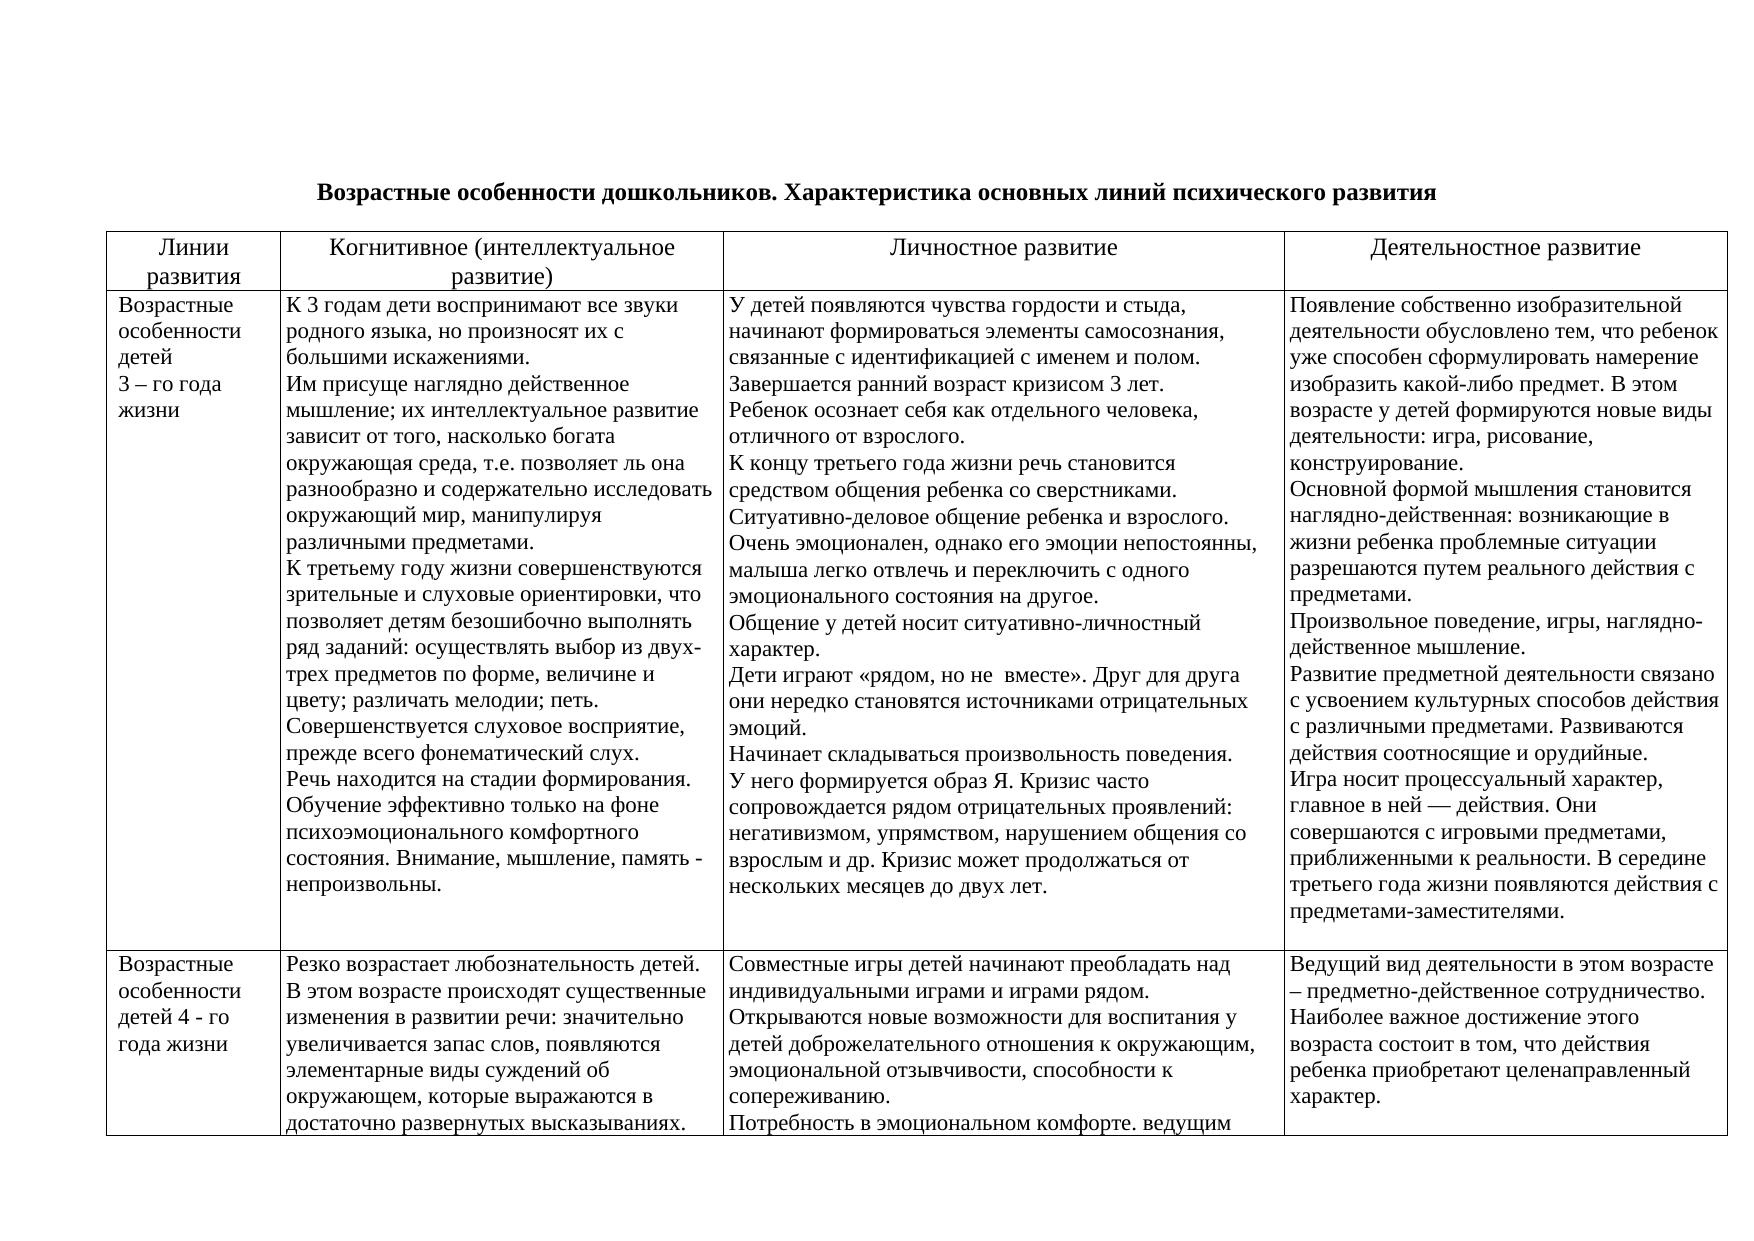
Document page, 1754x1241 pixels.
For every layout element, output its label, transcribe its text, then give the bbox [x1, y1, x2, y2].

table_header Деятельностное развитие [1285, 232, 1727, 289]
table_cell Появление собственно изобразительной деятельности обусловлено тем, что ребенок уже способен сформулировать намерение изобразить какой-либо предмет. В этом возрасте у детей формируются новые виды деятельности: игра, рисование, конструирование. Основной формой мышления становится наглядно-действенная: возникающие в жизни ребенка проблемные ситуации разрешаются путем реального действия с предметами. Произвольное поведение, игры, наглядно-действенное мышление. Развитие предметной деятельности связано с усвоением культурных способов действия с различными предметами. Развиваются действия соотносящие и орудийные. Игра носит процессуальный характер, главное в ней — действия. Они совершаются с игровыми предметами, приближенными к реальности. В середине третьего года жизни появляются действия с предметами-заместителями. [1285, 291, 1727, 949]
table_cell У детей появляются чувства гордости и стыда, начинают формироваться элементы самосознания, связанные с идентификацией с именем и полом. Завершается ранний возраст кризисом 3 лет. Ребенок осознает себя как отдельного человека, отличного от взрослого. К концу третьего года жизни речь становится средством общения ребенка со сверстниками. Ситуативно-деловое общение ребенка и взрослого. Очень эмоционален, однако его эмоции непостоянны, малыша легко отвлечь и переключить с одного эмоционального состояния на другое. Общение у детей носит ситуативно-личностный характер. Дети играют «рядом, но не вместе». Друг для друга они нередко становятся источниками отрицательных эмоций. Начинает складываться произвольность поведения. У него формируется образ Я. Кризис часто сопровождается рядом отрицательных проявлений: негативизмом, упрямством, нарушением общения со взрослым и др. Кризис может продолжаться от нескольких месяцев до двух лет. [724, 291, 1284, 949]
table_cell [724, 951, 1284, 1135]
table_cell К 3 годам дети воспринимают все звуки родного языка, но произносят их с большими искажениями. Им присуще наглядно действенное мышление; их интеллектуальное развитие зависит от того, насколько богата окружающая среда, т.е. позволяет ль она разнообразно и содержательно исследовать окружающий мир, манипулируя различными предметами. К третьему году жизни совершенствуются зрительные и слуховые ориентировки, что позволяет детям безошибочно выполнять ряд заданий: осуществлять выбор из двух-трех предметов по форме, величине и цвету; различать мелодии; петь. Совершенствуется слуховое восприятие, прежде всего фонематический слух. Речь находится на стадии формирования. Обучение эффективно только на фоне психоэмоционального комфортного состояния. Внимание, мышление, память - непроизвольны. [281, 291, 723, 949]
table_header Когнитивное (интеллектуальное развитие) [281, 232, 723, 289]
text Возрастные особенности дошкольников. Характеристика основных линий психического развития [118, 177, 1636, 206]
table_cell Возрастные особенности детей 3 – го года жизни [107, 291, 280, 949]
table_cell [107, 951, 280, 1135]
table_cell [1285, 951, 1727, 1135]
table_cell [281, 951, 723, 1135]
table_header Личностное развитие [724, 232, 1284, 289]
table_header Линии развития [107, 232, 280, 289]
